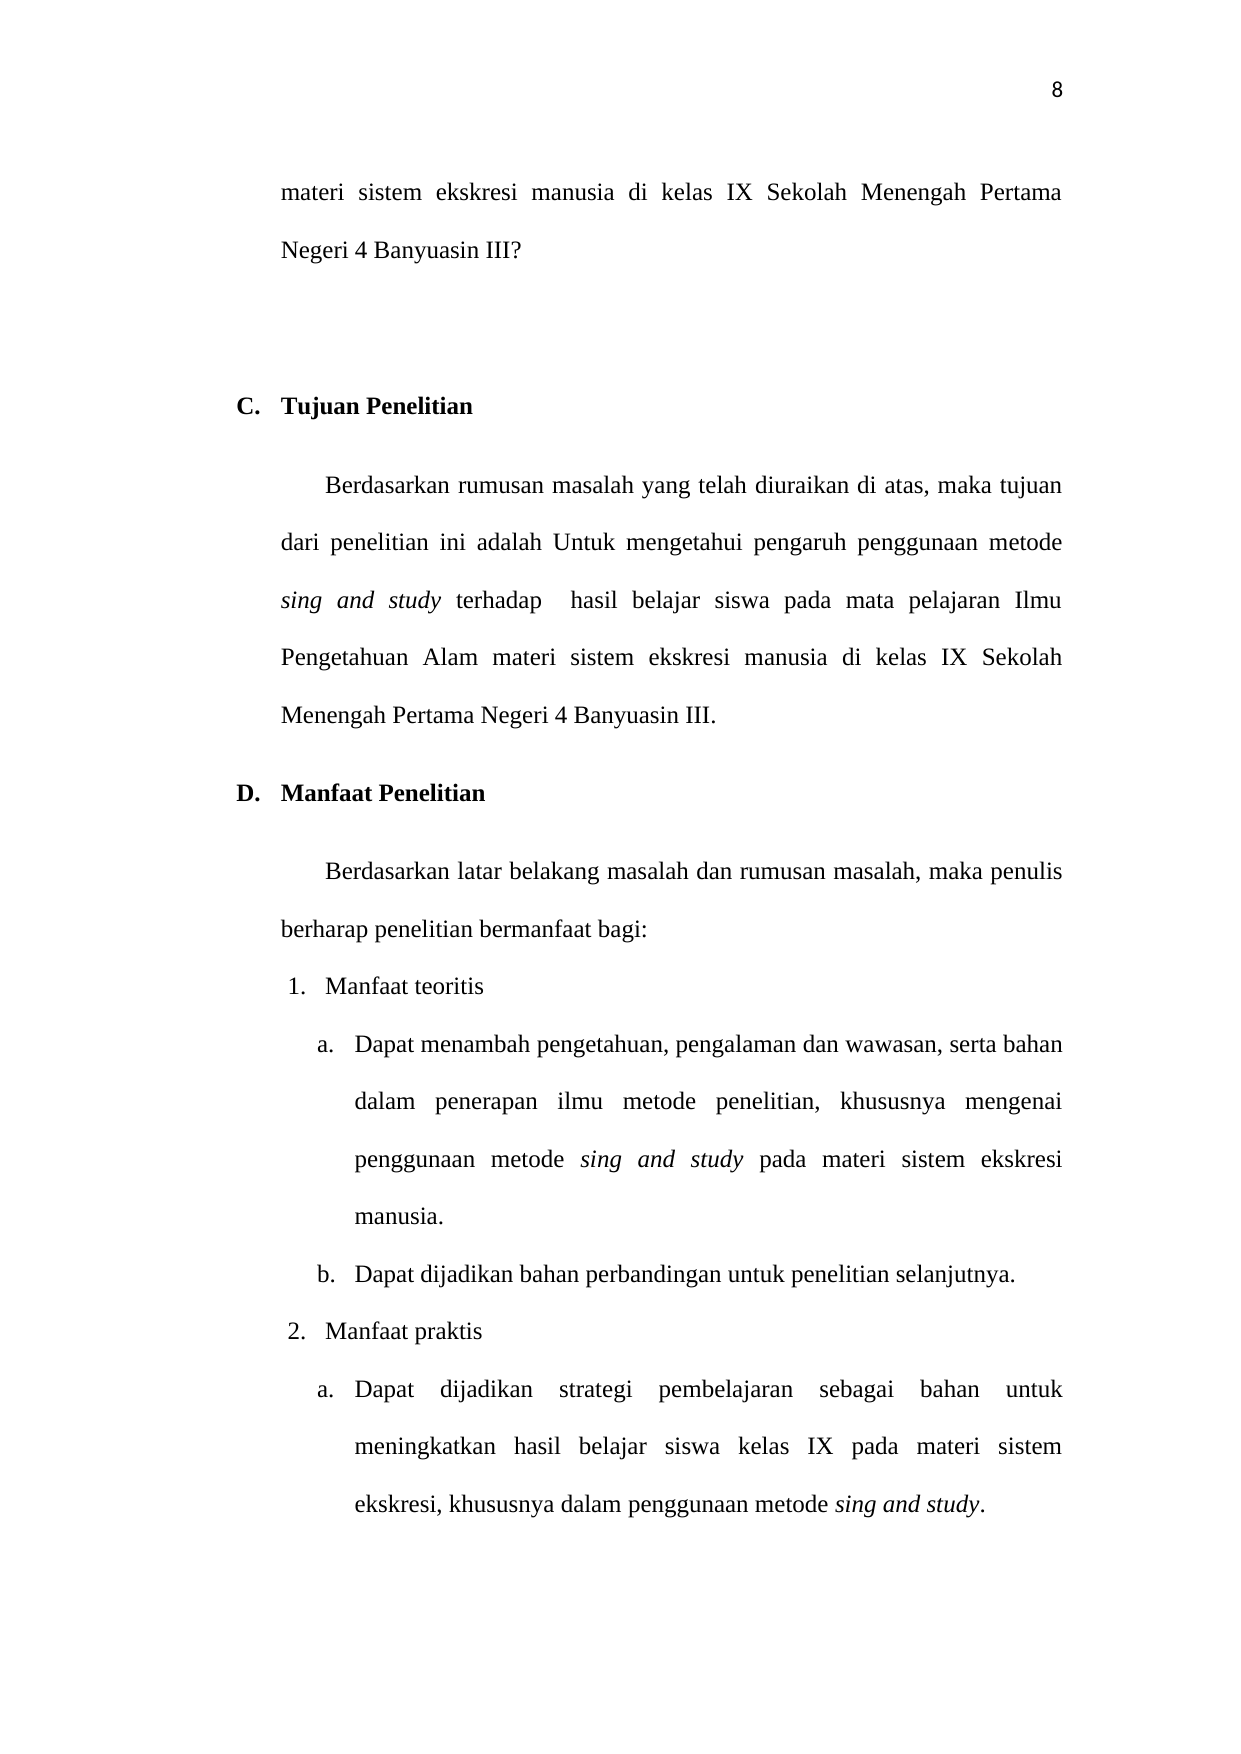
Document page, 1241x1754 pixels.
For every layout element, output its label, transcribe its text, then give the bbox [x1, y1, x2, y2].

list Manfaat teoritis [287, 971, 1063, 1000]
list Manfaat praktis [287, 1316, 1063, 1345]
list Dapat dijadikan bahan perbandingan untuk penelitian selanjutnya. [317, 1259, 1063, 1288]
text Berdasarkan latar belakang masalah dan rumusan masalah, maka penulis berharap penelitian bermanfaat bagi: [281, 856, 1063, 943]
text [281, 177, 1063, 263]
list Dapat dijadikan strategi pembelajaran sebagai bahan untuk meningkatkan hasil belajar siswa kelas IX pada materi sistem ekskresi, khususnya dalam penggunaan metode sing and study. [317, 1374, 1063, 1518]
text Berdasarkan rumusan masalah yang telah diuraikan di atas, maka tujuan dari penelitian ini adalah Untuk mengetahui pengaruh penggunaan metode sing and study terhadap hasil belajar siswa pada mata pelajaran Ilmu Pengetahuan Alam materi sistem ekskresi manusia di kelas IX Sekolah Menengah Pertama Negeri 4 Banyuasin III. [281, 470, 1063, 728]
list Manfaat Penelitian [236, 778, 1063, 807]
list Dapat menambah pengetahuan, pengalaman dan wawasan, serta bahan dalam penerapan ilmu metode penelitian, khususnya mengenai penggunaan metode sing and study pada materi sistem ekskresi manusia. [317, 1029, 1063, 1230]
list Tujuan Penelitian [236, 391, 1063, 420]
